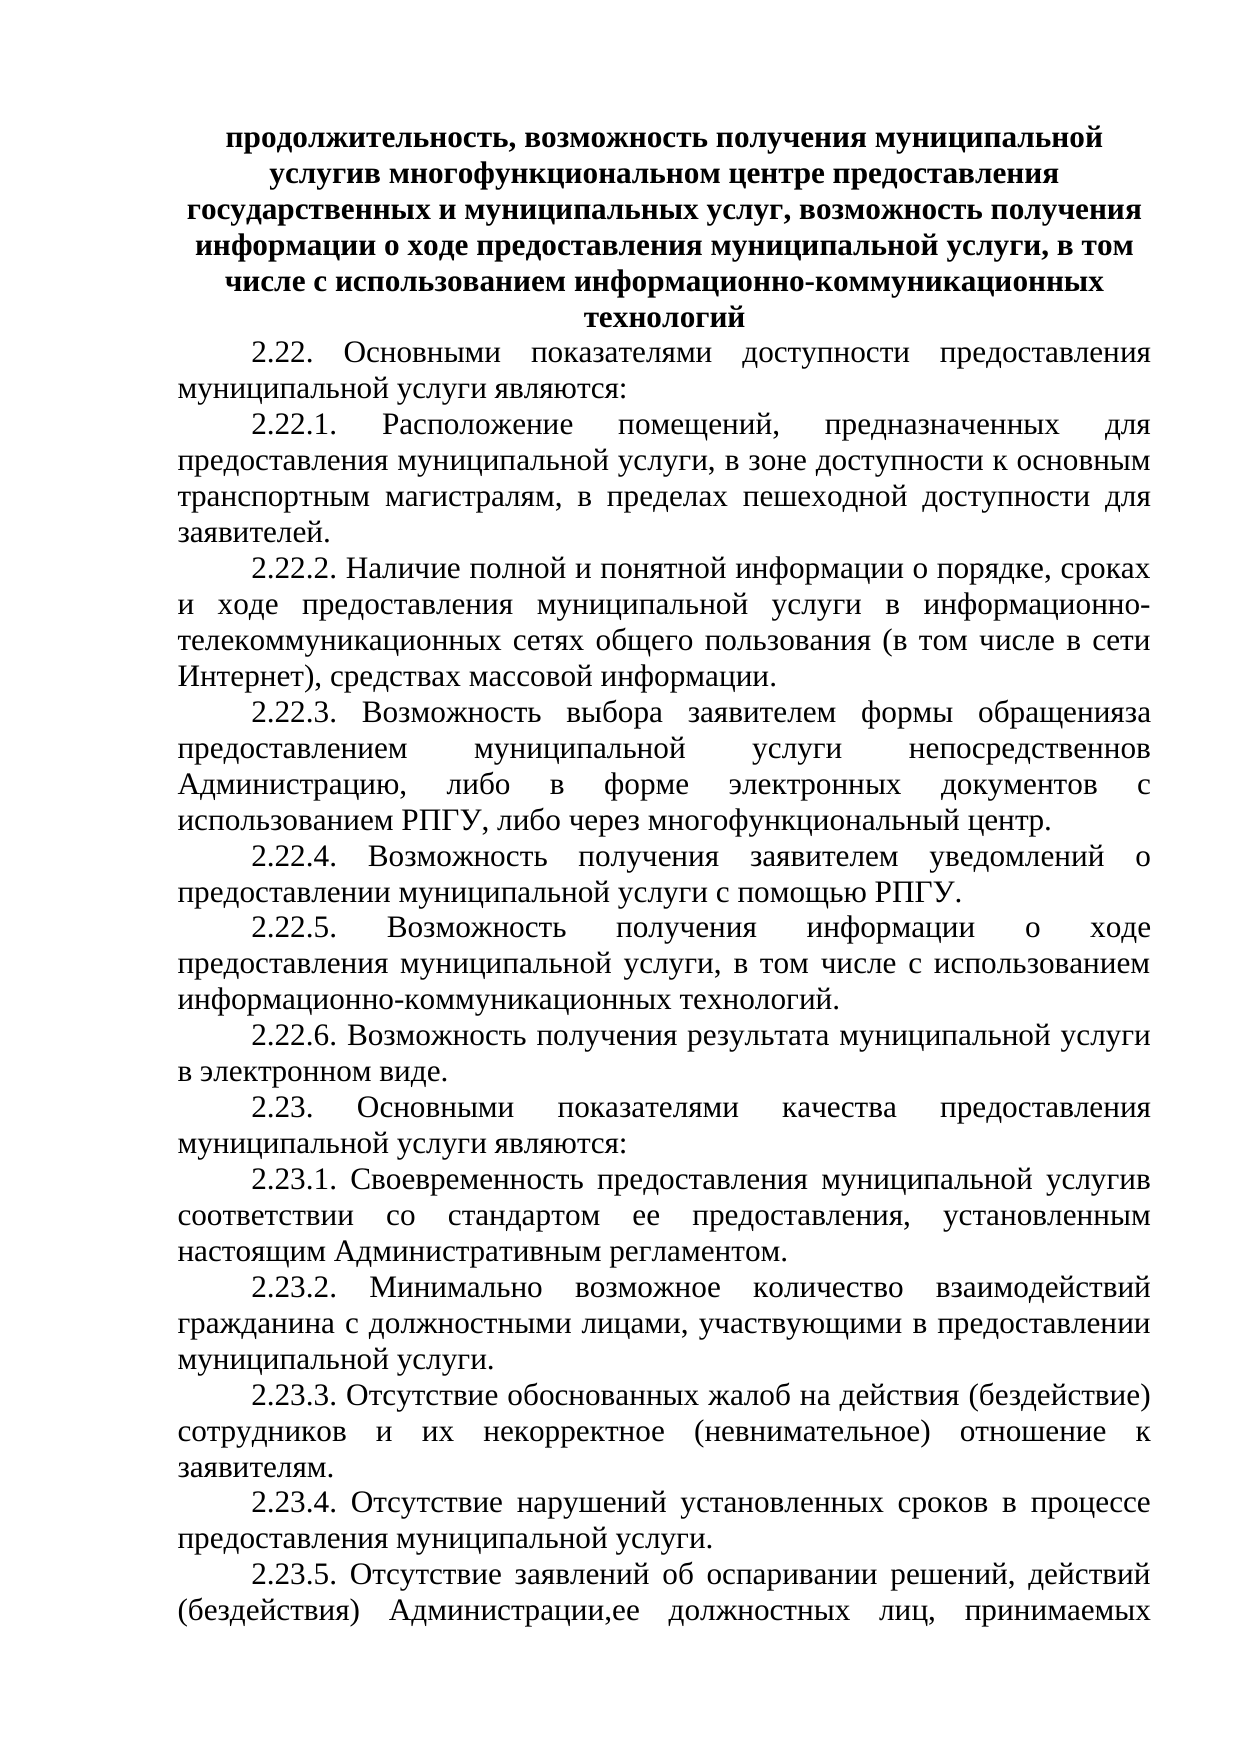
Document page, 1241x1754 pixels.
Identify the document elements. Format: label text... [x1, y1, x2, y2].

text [177, 1556, 1152, 1627]
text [177, 118, 1152, 334]
text 2.23.3. Отсутствие обоснованных жалоб на действия (бездействие) сотрудников и их некорректное (невнимательное) отношение к заявителям. [177, 1376, 1152, 1484]
text 2.23. Основными показателями качества предоставления муниципальной услуги являются: [177, 1088, 1152, 1160]
text 2.22.4. Возможность получения заявителем уведомлений о предоставлении муниципальной услуги с помощью РПГУ. [177, 837, 1152, 909]
text 2.22.5. Возможность получения информации о ходе предоставления муниципальной услуги, в том числе с использованием информационно-коммуникационных технологий. [177, 909, 1152, 1017]
text 2.22.1. Расположение помещений, предназначенных для предоставления муниципальной услуги, в зоне доступности к основным транспортным магистралям, в пределах пешеходной доступности для заявителей. [177, 406, 1152, 549]
text 2.23.1. Своевременность предоставления муниципальной услугив соответствии со стандартом ее предоставления, установленным настоящим Административным регламентом. [177, 1160, 1152, 1268]
text 2.23.4. Отсутствие нарушений установленных сроков в процессе предоставления муниципальной услуги. [177, 1484, 1152, 1556]
text 2.22.2. Наличие полной и понятной информации о порядке, сроках и ходе предоставления муниципальной услуги в информационно-телекоммуникационных сетях общего пользования (в том числе в сети Интернет), средствах массовой информации. [177, 549, 1152, 693]
text 2.22.3. Возможность выбора заявителем формы обращенияза предоставлением муниципальной услуги непосредственнов Администрацию, либо в форме электронных документов с использованием РПГУ, либо через многофункциональный центр. [177, 693, 1152, 837]
text 2.22. Основными показателями доступности предоставления муниципальной услуги являются: [177, 334, 1152, 406]
text 2.23.2. Минимально возможное количество взаимодействий гражданина с должностными лицами, участвующими в предоставлении муниципальной услуги. [177, 1268, 1152, 1376]
text 2.22.6. Возможность получения результата муниципальной услуги в электронном виде. [177, 1017, 1152, 1088]
